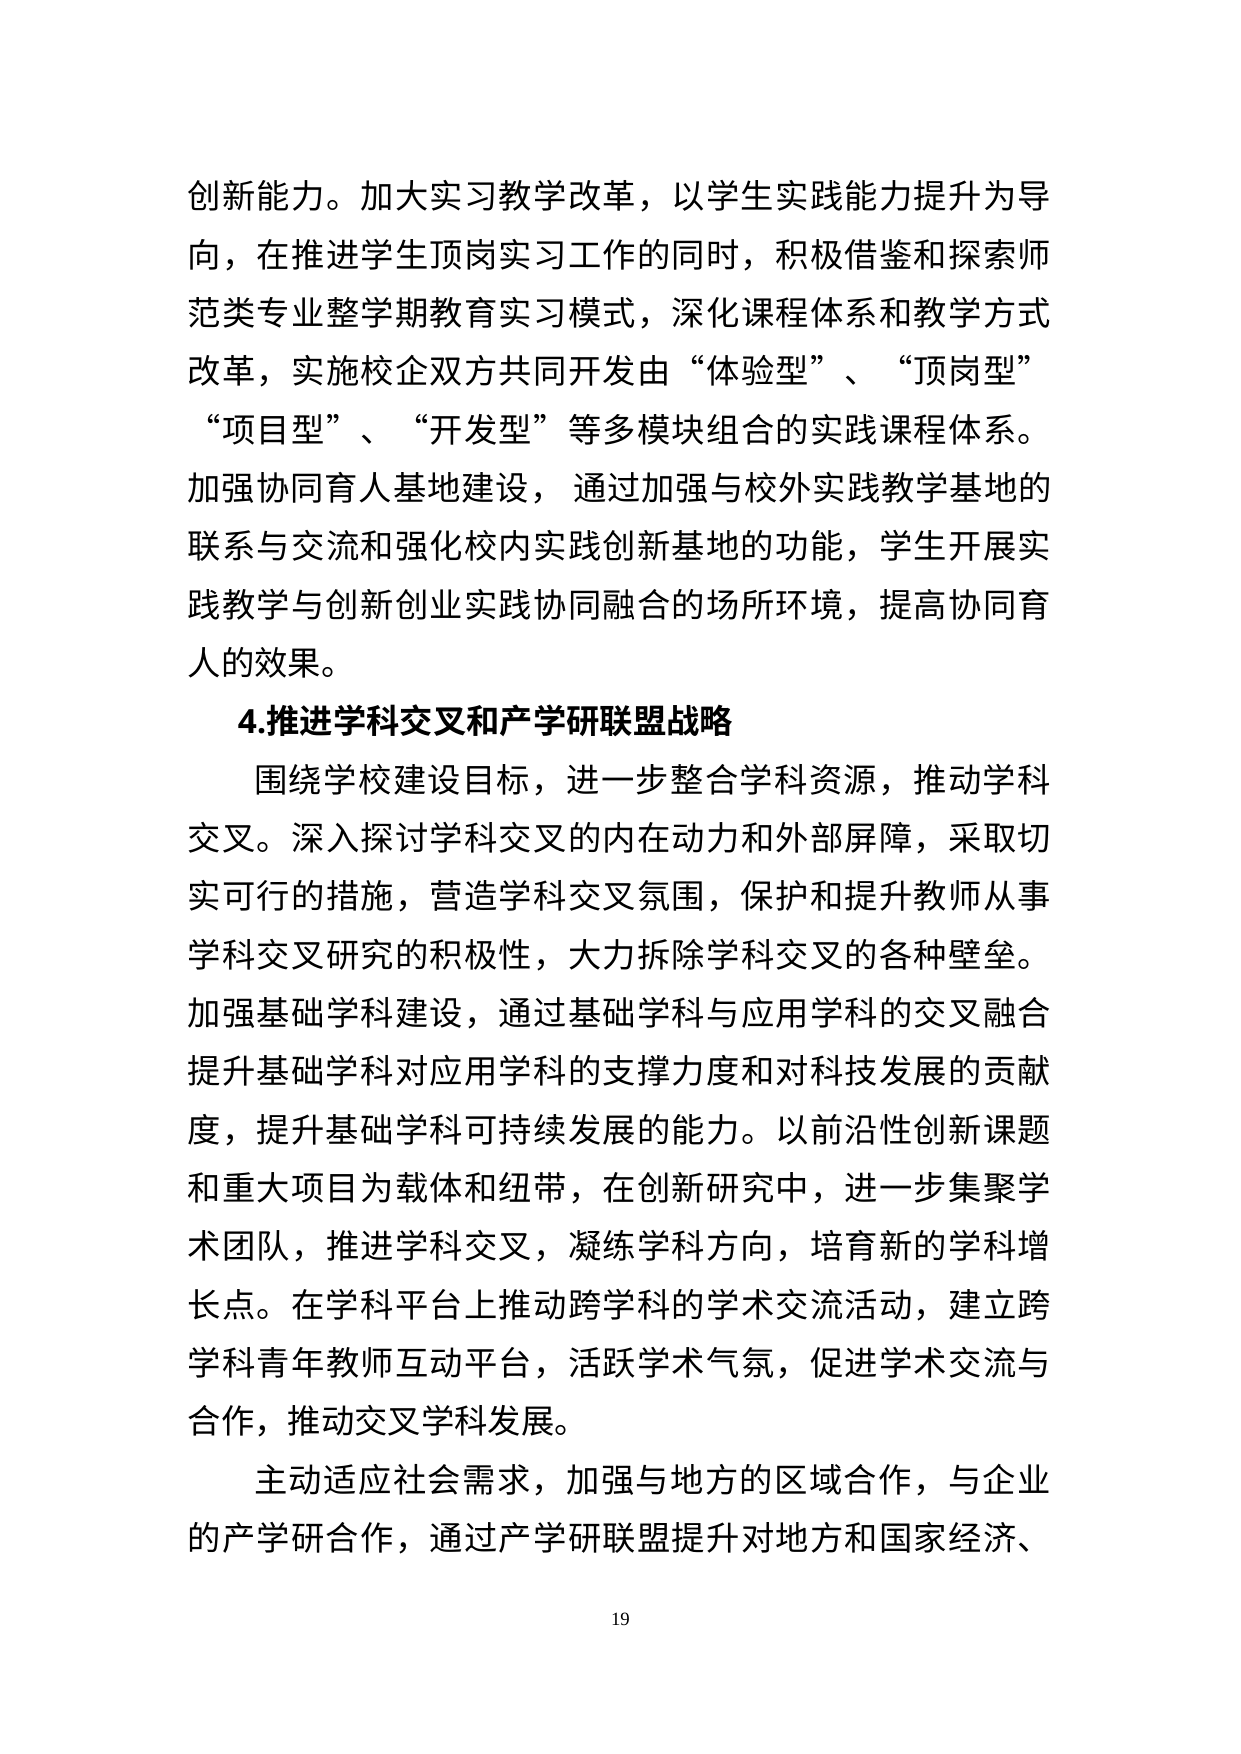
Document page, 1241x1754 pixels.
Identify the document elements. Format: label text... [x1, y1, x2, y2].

text 4.推进学科交叉和产学研联盟战略 [187, 687, 1053, 745]
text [187, 1445, 1053, 1562]
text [187, 162, 1053, 687]
text 围绕学校建设目标，进一步整合学科资源，推动学科交叉。深入探讨学科交叉的内在动力和外部屏障，采取切实可行的措施，营造学科交叉氛围，保护和提升教师从事学科交叉研究的积极性，大力拆除学科交叉的各种壁垒。加强基础学科建设，通过基础学科与应用学科的交叉融合，提升基础学科对应用学科的支撑力度和对科技发展的贡献度，提升基础学科可持续发展的能力。以前沿性创新课题和重大项目为载体和纽带，在创新研究中，进一步集聚学术团队，推进学科交叉，凝练学科方向，培育新的学科增长点。在学科平台上推动跨学科的学术交流活动，建立跨学科青年教师互动平台，活跃学术气氛，促进学术交流与合作，推动交叉学科发展。 [187, 745, 1053, 1445]
